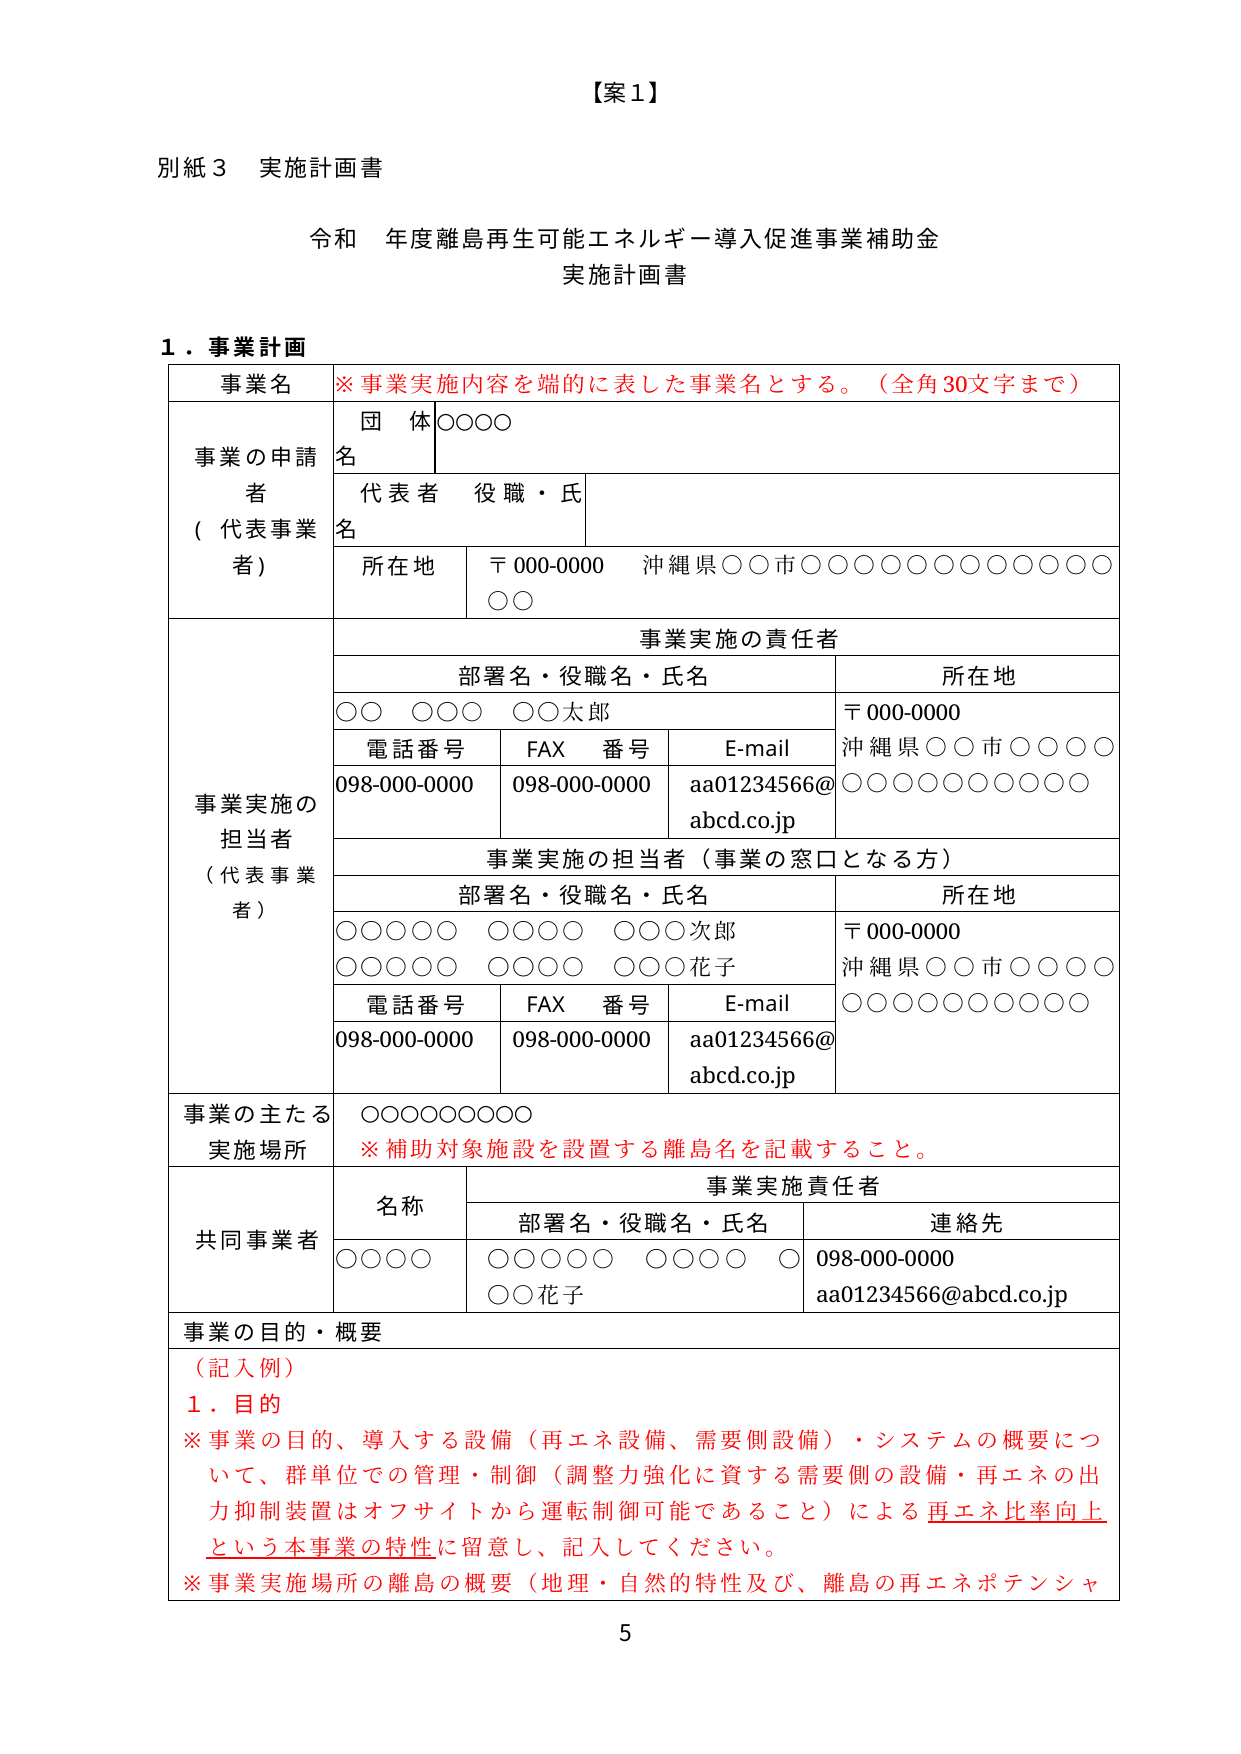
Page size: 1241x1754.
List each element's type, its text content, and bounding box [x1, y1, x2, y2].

table_cell 電話番号 [334, 985, 500, 1021]
table_cell 団体名 [334, 402, 434, 473]
table_cell 所在地 [836, 876, 1119, 911]
table_cell 部署名・役職名・氏名 [334, 876, 835, 911]
table_cell 098-000-0000 aa01234566@abcd.co.jp [804, 1240, 1119, 1312]
table_cell 事業の主たる実施場所 [169, 1094, 333, 1166]
table_cell E-mail [669, 730, 835, 765]
table_cell [586, 474, 1119, 546]
table_cell 名称 [334, 1167, 466, 1239]
table_cell 〒000-0000 沖縄県○○市○○○○○○○○○○○○○○ [836, 912, 1119, 1093]
table_cell 事業の申請者 (代表事業者) [169, 402, 333, 618]
table_cell 部署名・役職名・氏名 [334, 656, 835, 692]
table_cell 〒000-0000 沖縄県○○市○○○○○○○○○○○○○○ [467, 547, 1119, 618]
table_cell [169, 1349, 1119, 1599]
text 実施計画書 [158, 256, 1094, 292]
subtitle 別紙３ 実施計画書 [158, 149, 1094, 184]
table_cell E-mail [669, 985, 835, 1021]
table_cell 共同事業者 [169, 1167, 333, 1312]
table_cell 〇〇○○○ 〇〇○○ 〇〇○花子 [467, 1240, 803, 1312]
table_cell 事業実施の 担当者 （代表事業者） [169, 619, 333, 1093]
table_cell 098-000-0000 [334, 766, 500, 838]
table_cell 事業実施の責任者 [334, 619, 1119, 655]
table_cell 098-000-0000 [334, 1022, 500, 1093]
table_cell aa01234566@abcd.co.jp [669, 766, 835, 838]
table_cell 〒000-0000 沖縄県○○市○○○○○○○○○○○○○○ [836, 693, 1119, 838]
table_cell ○○○○○○○○○ ※補助対象施設を設置する離島名を記載すること。 [334, 1094, 1119, 1166]
table_cell aa01234566@abcd.co.jp [669, 1022, 835, 1093]
table_cell 電話番号 [334, 730, 500, 765]
table_header 事業名 [169, 365, 333, 401]
table_cell 事業の目的・概要 [169, 1313, 1119, 1348]
table_cell 代表者 役職・氏名 [334, 474, 585, 546]
table_cell 所在地 [334, 547, 466, 618]
text 令和 年度離島再生可能エネルギー導入促進事業補助金 [158, 220, 1094, 256]
table_cell 事業実施の担当者（事業の窓口となる方） [334, 839, 1119, 874]
text １．事業計画 [158, 328, 956, 363]
table_cell FAX番号 [501, 985, 668, 1021]
table_cell ○○○○ [436, 402, 1119, 473]
table_cell FAX番号 [501, 730, 668, 765]
table_header ※事業実施内容を端的に表した事業名とする。（全角30文字まで） [334, 365, 1119, 401]
table_cell 部署名・役職名・氏名 [467, 1203, 803, 1239]
table_cell 事業実施責任者 [467, 1167, 1119, 1202]
table_cell 〇〇 〇〇○ 〇〇太郎 [334, 693, 835, 728]
table_cell 連絡先 [804, 1203, 1119, 1239]
table_cell 〇○○○ [334, 1240, 466, 1312]
table_cell 〇〇○○○ 〇〇○○ 〇〇○次郎 〇〇○○○ 〇〇○○ 〇〇○花子 [334, 912, 835, 984]
table_cell 所在地 [836, 656, 1119, 692]
table_cell 098-000-0000 [501, 766, 668, 838]
table_cell 098-000-0000 [501, 1022, 668, 1093]
